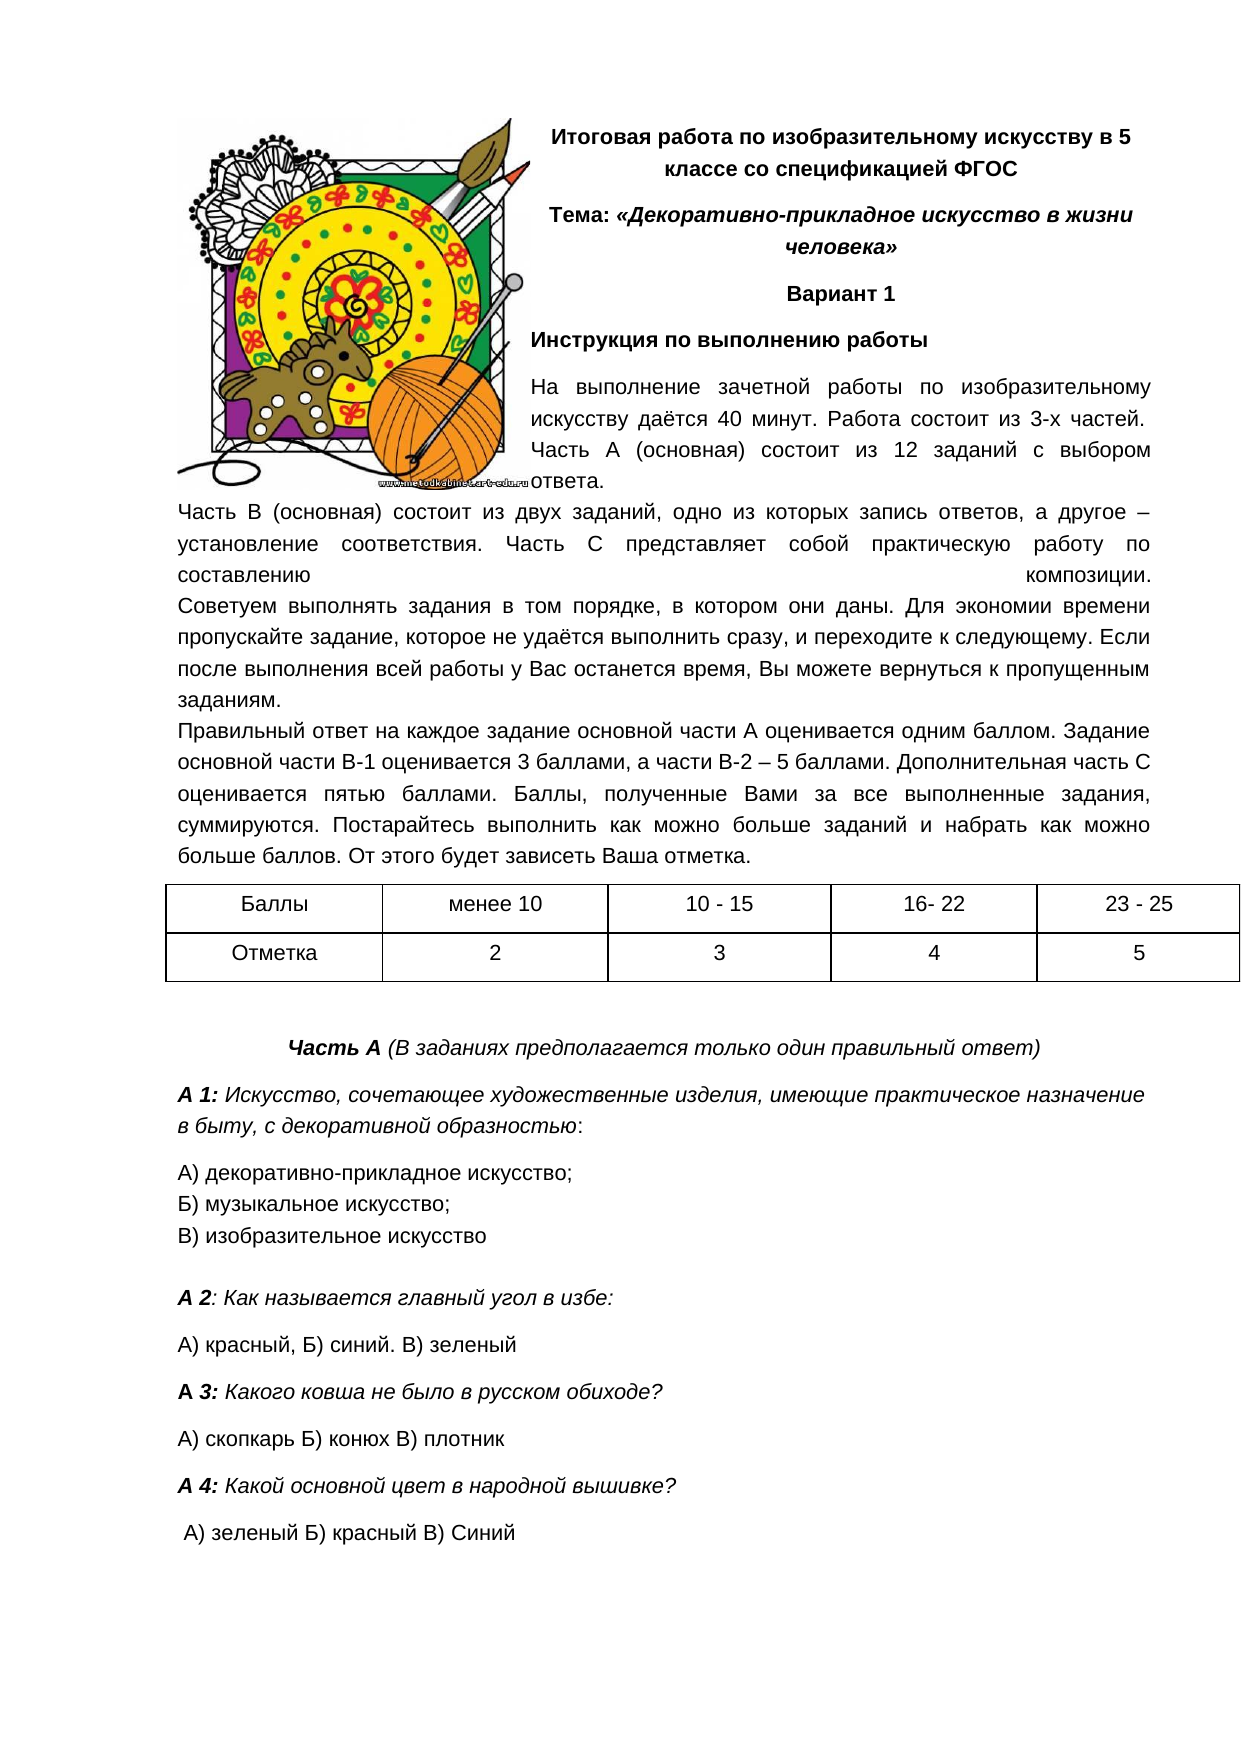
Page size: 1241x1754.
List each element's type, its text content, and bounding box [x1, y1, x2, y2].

table_cell 5 [1038, 934, 1239, 981]
text На выполнение зачетной работы по изобразительному искусству даётся 40 минут. Работа состоит из 3-х частей. Часть А (основная) состоит из 12 заданий с выбором ответа. Часть В (основная) состоит из двух заданий, одно из которых запись ответов, а другое – установление соответствия. Часть С представляет собой практическую работу по составлению композиции. Советуем выполнять задания в том порядке, в котором они даны. Для экономии времени пропускайте задание, которое не удаётся выполнить сразу, и переходите к следующему. Если после выполнения всей работы у Вас останется время, Вы можете вернуться к пропущенным заданиям. Правильный ответ на каждое задание основной части А оценивается одним баллом. Задание основной части В-1 оценивается 3 баллами, а части В-2 – 5 баллами. Дополнительная часть С оценивается пятью баллами. Баллы, полученные Вами за все выполненные задания, суммируются. Постарайтесь выполнить как можно больше заданий и набрать как можно больше баллов. От этого будет зависеть Ваша отметка. [177, 368, 1152, 868]
table_cell Отметка [167, 934, 382, 981]
text А 2: Как называется главный угол в избе: [177, 1279, 1152, 1310]
table_cell 2 [383, 934, 607, 981]
text А 4: Какой основной цвет в народной вышивке? [177, 1467, 1152, 1498]
text В) изобразительное искусство [177, 1217, 1152, 1248]
text А 1: Искусство, сочетающее художественные изделия, имеющие практическое назначение в быту, с декоративной образностью: [177, 1076, 1152, 1138]
table_cell 4 [832, 934, 1036, 981]
table_header 23 - 25 [1038, 885, 1239, 932]
text Тема: «Декоративно-прикладное искусство в жизни человека» [531, 196, 1152, 259]
text А) красный, Б) синий. В) зеленый [177, 1326, 1152, 1357]
text Инструкция по выполнению работы [531, 321, 1152, 352]
text Б) музыкальное искусство; [177, 1185, 1152, 1217]
table_header 10 - 15 [609, 885, 830, 932]
table_header Баллы [167, 885, 382, 932]
table_header 16- 22 [832, 885, 1036, 932]
table_cell 3 [609, 934, 830, 981]
text Итоговая работа по изобразительному искусству в 5 классе со спецификацией ФГОС [531, 118, 1152, 181]
table_header менее 10 [383, 885, 607, 932]
text Часть А (В заданиях предполагается только один правильный ответ) [177, 1029, 1152, 1060]
text А) декоративно-прикладное искусство; [177, 1154, 1152, 1185]
text Вариант 1 [531, 274, 1152, 306]
text А 3: Какого ковша не было в русском обиходе? [177, 1373, 1152, 1404]
text А) зеленый Б) красный В) Синий [177, 1513, 1152, 1545]
picture [177, 118, 531, 490]
text А) скопкарь Б) конюх В) плотник [177, 1420, 1152, 1451]
